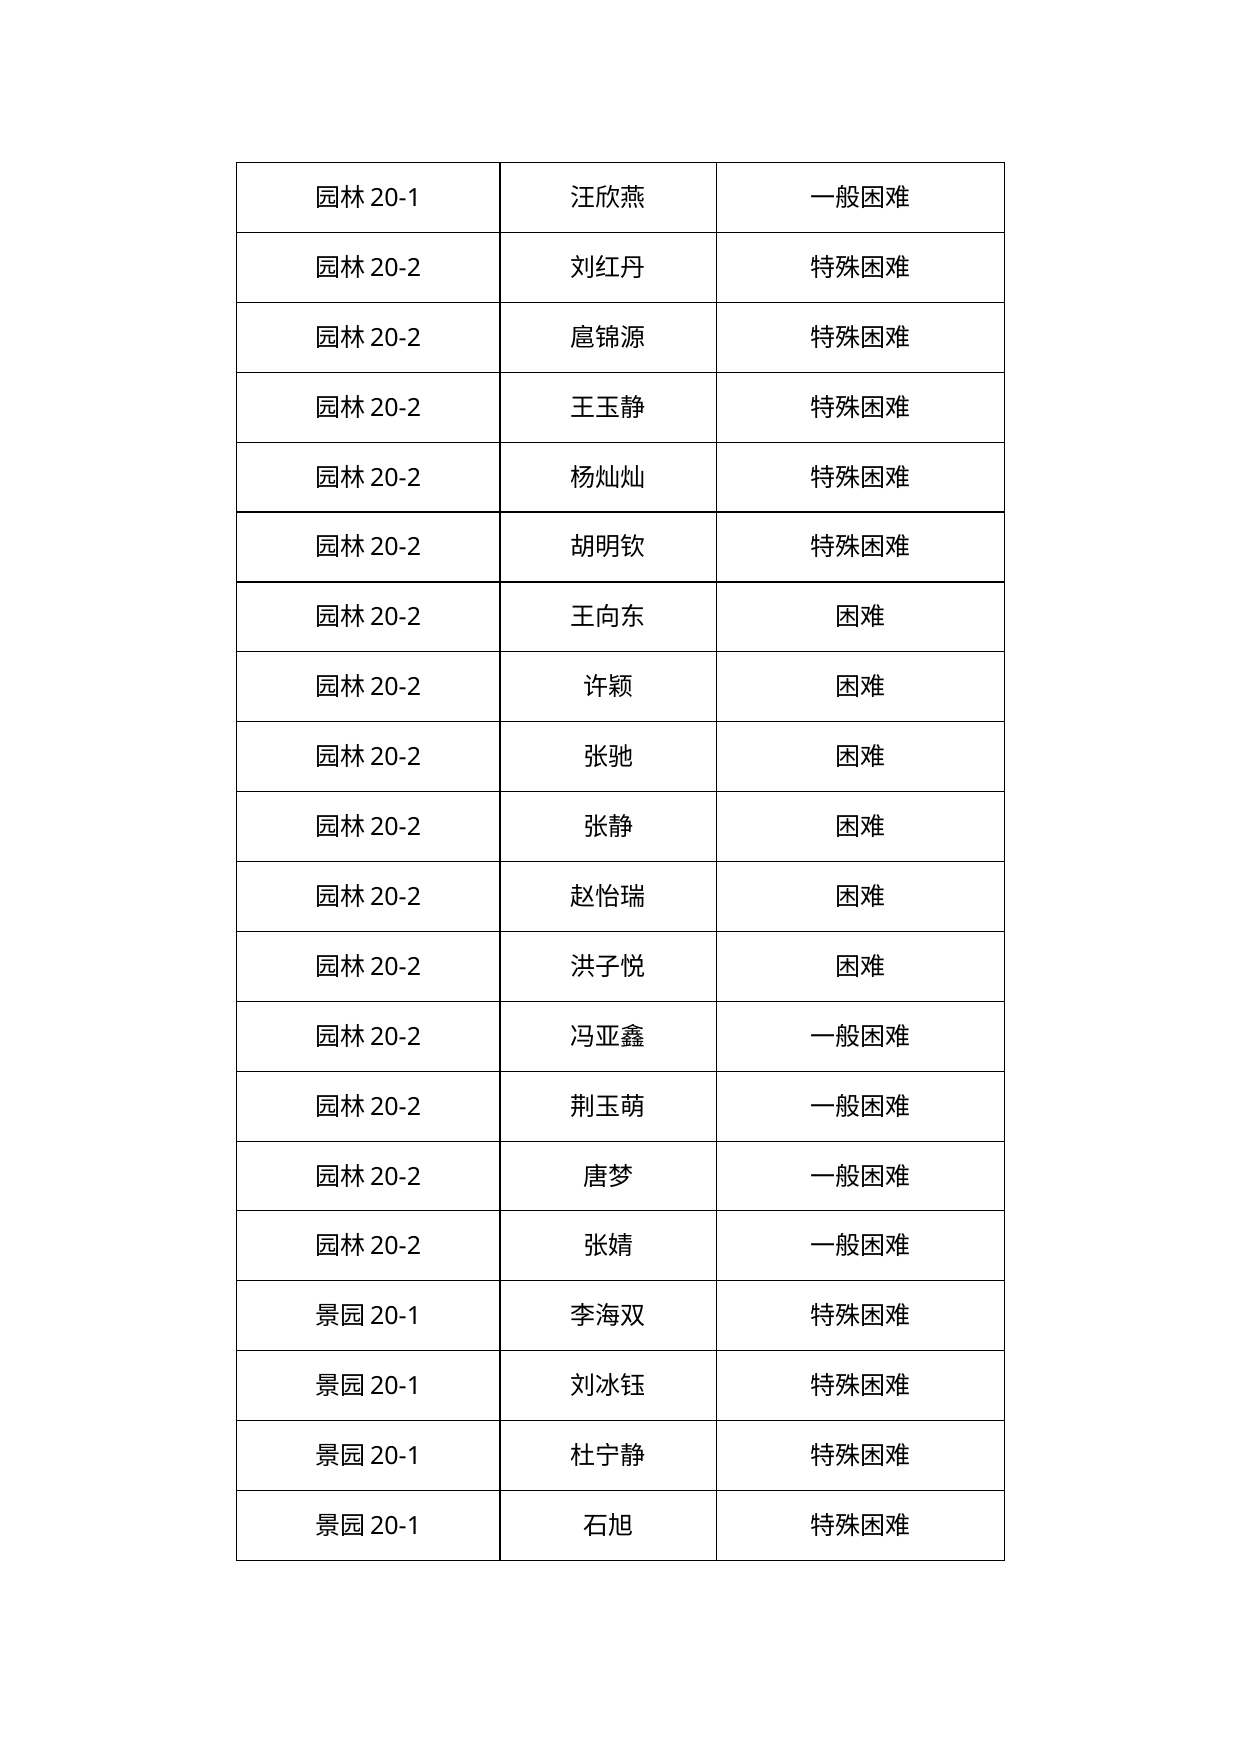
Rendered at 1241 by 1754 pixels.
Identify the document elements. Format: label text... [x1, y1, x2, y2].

table_cell 园林20-2 [237, 792, 499, 861]
table_cell 困难 [717, 792, 1004, 861]
table_cell 扈锦源 [501, 303, 716, 372]
table_cell 困难 [717, 932, 1004, 1001]
table_cell 园林20-2 [237, 1142, 499, 1210]
table_cell 王玉静 [501, 373, 716, 442]
table_cell 园林20-2 [237, 303, 499, 372]
table_cell 特殊困难 [717, 303, 1004, 372]
table_cell 特殊困难 [717, 1281, 1004, 1350]
table_cell 园林20-2 [237, 443, 499, 511]
table_cell 杨灿灿 [501, 443, 716, 511]
table_cell 特殊困难 [717, 233, 1004, 302]
table_cell 困难 [717, 722, 1004, 791]
table_cell 景园20-1 [237, 1491, 499, 1560]
table_cell 张婧 [501, 1211, 716, 1280]
table_cell 一般困难 [717, 163, 1004, 232]
table_cell 困难 [717, 862, 1004, 931]
table_cell 园林20-2 [237, 1072, 499, 1141]
table_cell 困难 [717, 583, 1004, 651]
table_cell 特殊困难 [717, 1351, 1004, 1420]
table_cell 张驰 [501, 722, 716, 791]
table_cell 石旭 [501, 1491, 716, 1560]
table_cell 赵怡瑞 [501, 862, 716, 931]
table_cell 特殊困难 [717, 373, 1004, 442]
table_cell 一般困难 [717, 1072, 1004, 1141]
table_cell 园林20-2 [237, 513, 499, 581]
table_cell 特殊困难 [717, 1491, 1004, 1560]
table_cell 杜宁静 [501, 1421, 716, 1490]
table_cell 景园20-1 [237, 1281, 499, 1350]
table_cell 王向东 [501, 583, 716, 651]
table_cell 刘冰钰 [501, 1351, 716, 1420]
table_cell 特殊困难 [717, 443, 1004, 511]
table_cell 一般困难 [717, 1142, 1004, 1210]
table_cell 困难 [717, 652, 1004, 721]
table_cell 园林20-2 [237, 233, 499, 302]
table_cell 景园20-1 [237, 1421, 499, 1490]
table_cell 园林20-2 [237, 862, 499, 931]
table_cell 特殊困难 [717, 1421, 1004, 1490]
table_cell 园林20-2 [237, 652, 499, 721]
table_cell 唐梦 [501, 1142, 716, 1210]
table_cell 李海双 [501, 1281, 716, 1350]
table_cell 园林20-2 [237, 932, 499, 1001]
table_cell 冯亚鑫 [501, 1002, 716, 1071]
table_cell 胡明钦 [501, 513, 716, 581]
table_cell 荆玉萌 [501, 1072, 716, 1141]
table_cell 一般困难 [717, 1211, 1004, 1280]
table_cell 园林20-2 [237, 1002, 499, 1071]
table_cell 张静 [501, 792, 716, 861]
table_cell 汪欣燕 [501, 163, 716, 232]
table_cell 特殊困难 [717, 513, 1004, 581]
table_cell 洪子悦 [501, 932, 716, 1001]
table_cell 园林20-2 [237, 583, 499, 651]
table_cell 许颖 [501, 652, 716, 721]
table_cell 刘红丹 [501, 233, 716, 302]
table_cell 一般困难 [717, 1002, 1004, 1071]
table_cell 景园20-1 [237, 1351, 499, 1420]
table_cell 园林20-2 [237, 373, 499, 442]
table_cell 园林20-1 [237, 163, 499, 232]
table_cell 园林20-2 [237, 1211, 499, 1280]
table_cell 园林20-2 [237, 722, 499, 791]
